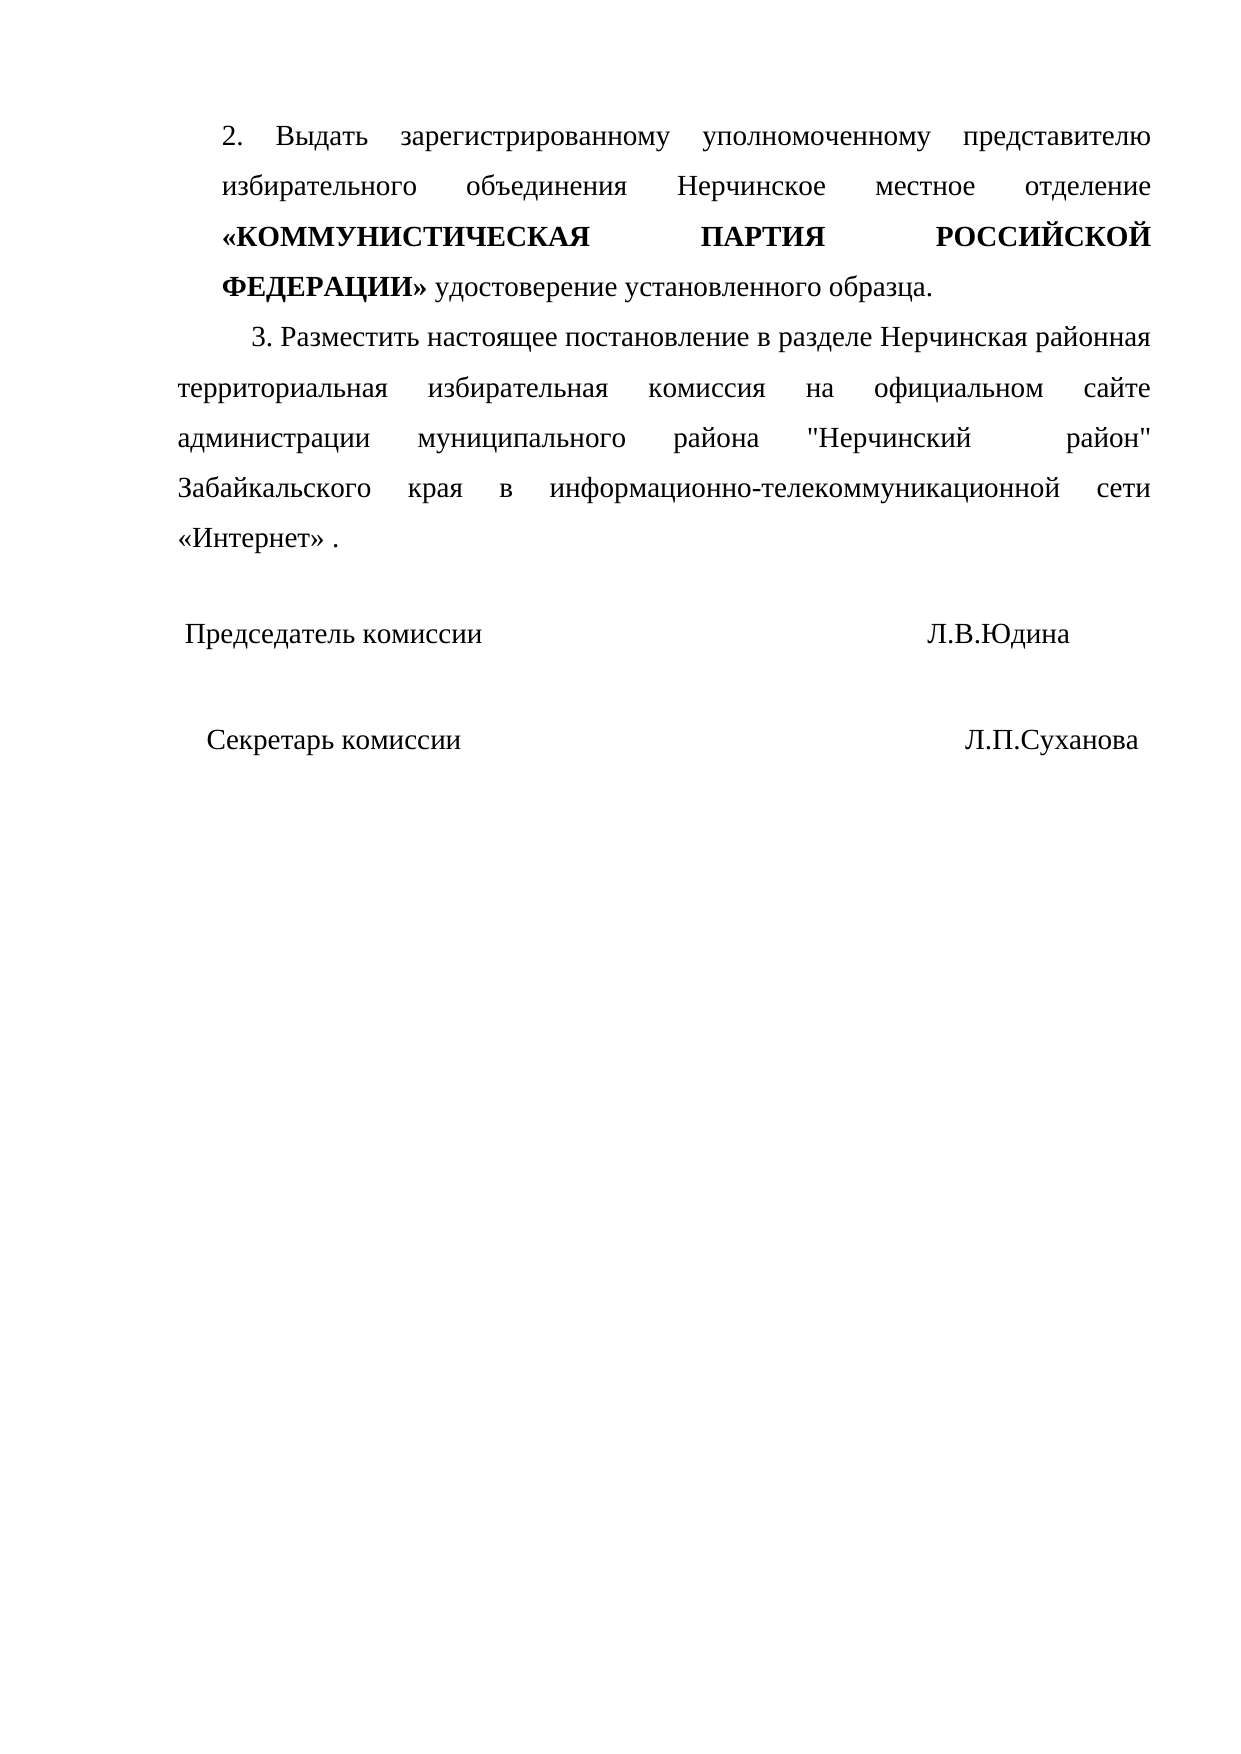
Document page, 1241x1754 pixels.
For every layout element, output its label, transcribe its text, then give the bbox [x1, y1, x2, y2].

text Секретарь комиссии Л.П.Суханова [177, 722, 1152, 756]
text 2. Выдать зарегистрированному уполномоченному представителю избирательного объединения Нерчинское местное отделение «КОММУНИСТИЧЕСКАЯ ПАРТИЯ РОССИЙСКОЙ ФЕДЕРАЦИИ» удостоверение установленного образца. [222, 118, 1152, 303]
text Председатель комиссии Л.В.Юдина [177, 617, 1152, 650]
text 3. Разместить настоящее постановление в разделе Нерчинская районная территориальная избирательная комиссия на официальном сайте администрации муниципального района "Нерчинский район" Забайкальского края в информационно-телекоммуникационной сети «Интернет» . [177, 319, 1152, 554]
